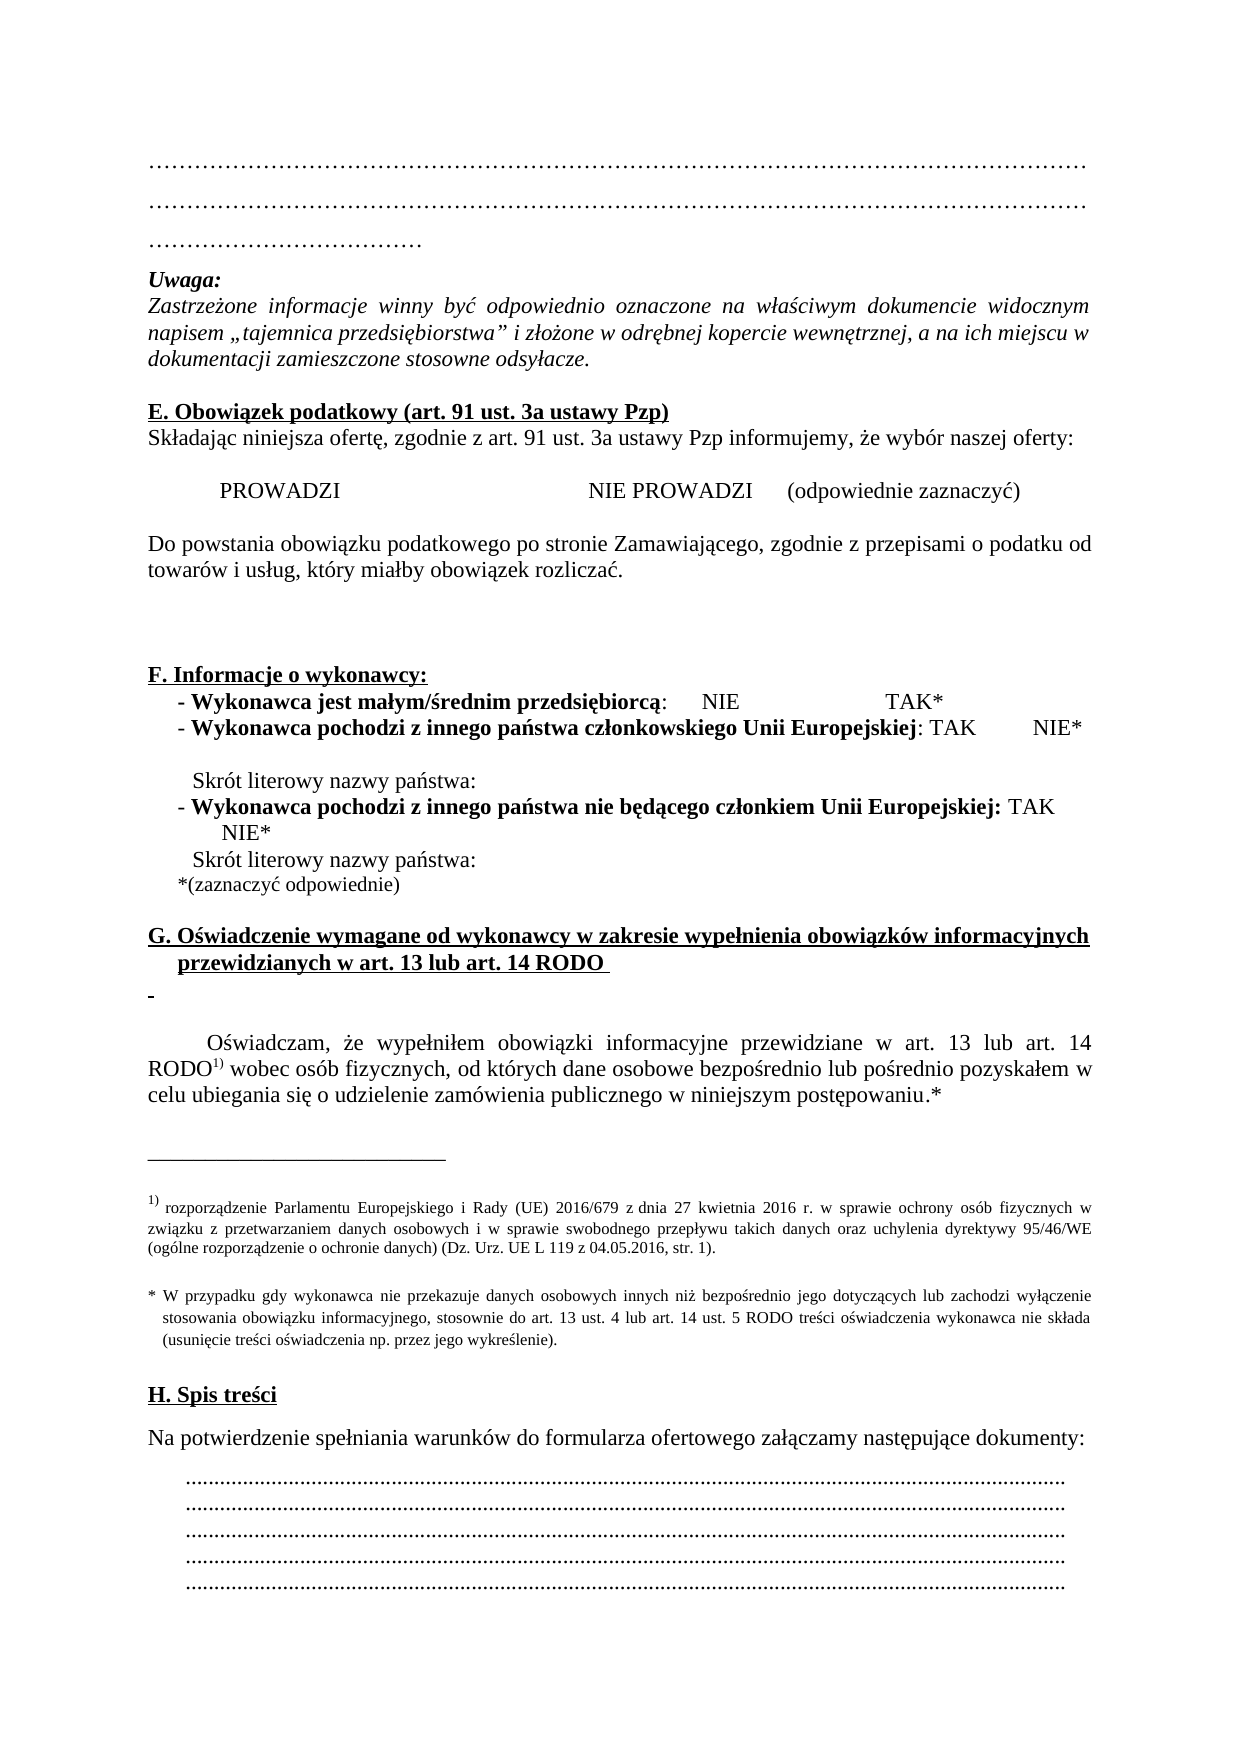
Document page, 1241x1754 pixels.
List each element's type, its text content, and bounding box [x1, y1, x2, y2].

text - Wykonawca jest małym/średnim przedsiębiorcą: NIE TAK* [177, 688, 1093, 714]
text Składając niniejsza ofertę, zgodnie z art. 91 ust. 3a ustawy Pzp informujemy, że wybór naszej oferty: [148, 424, 1093, 451]
text F. Informacje o wykonawcy: [148, 661, 1093, 688]
text __________________________ [148, 1137, 1093, 1163]
text ………………………………………………………………………………………………………………………………………………………………………………………………………………………………………………………… [148, 148, 1093, 253]
text Uwaga: [148, 266, 1093, 292]
text - Wykonawca pochodzi z innego państwa nie będącego członkiem Unii Europejskiej: TAK NIE* Skrót literowy nazwy państwa: [177, 793, 1093, 872]
text H. Spis treści [148, 1381, 1093, 1408]
text G. Oświadczenie wymagane od wykonawcy w zakresie wypełnienia obowiązków informacyjnych przewidzianych w art. 13 lub art. 14 RODO [148, 923, 1093, 975]
text * W przypadku gdy wykonawca nie przekazuje danych osobowych innych niż bezpośrednio jego dotyczących lub zachodzi wyłączenie stosowania obowiązku informacyjnego, stosownie do art. 13 ust. 4 lub art. 14 ust. 5 RODO treści oświadczenia wykonawca nie składa (usunięcie treści oświadczenia np. przez jego wykreślenie). [148, 1286, 1093, 1349]
text PROWADZI NIE PROWADZI (odpowiednie zaznaczyć) [148, 477, 1093, 503]
text *(zaznaczyć odpowiednie) [177, 872, 1093, 896]
text Do powstania obowiązku podatkowego po stronie Zamawiającego, zgodnie z przepisami o podatku od towarów i usług, który miałby obowiązek rozliczać. [148, 529, 1093, 582]
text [185, 1568, 1093, 1595]
text Oświadczam, że wypełniłem obowiązki informacyjne przewidziane w art. 13 lub art. 14 RODO1) wobec osób fizycznych, od których dane osobowe bezpośrednio lub pośrednio pozyskałem w celu ubiegania się o udzielenie zamówienia publicznego w niniejszym postępowaniu.* [148, 1028, 1093, 1108]
text - Wykonawca pochodzi z innego państwa członkowskiego Unii Europejskiej: TAK NIE* Skrót literowy nazwy państwa: [177, 714, 1093, 793]
text Na potwierdzenie spełniania warunków do formularza ofertowego załączamy następujące dokumenty: [148, 1423, 1093, 1450]
text 1) rozporządzenie Parlamentu Europejskiego i Rady (UE) 2016/679 z dnia 27 kwietnia 2016 r. w sprawie ochrony osób fizycznych w związku z przetwarzaniem danych osobowych i w sprawie swobodnego przepływu takich danych oraz uchylenia dyrektywy 95/46/WE (ogólne rozporządzenie o ochronie danych) (Dz. Urz. UE L 119 z 04.05.2016, str. 1). [148, 1192, 1093, 1257]
text Zastrzeżone informacje winny być odpowiednio oznaczone na właściwym dokumencie widocznym napisem „tajemnica przedsiębiorstwa” i złożone w odrębnej kopercie wewnętrznej, a na ich miejscu w dokumentacji zamieszczone stosowne odsyłacze. [148, 292, 1093, 371]
text E. Obowiązek podatkowy (art. 91 ust. 3a ustawy Pzp) [148, 398, 1093, 424]
